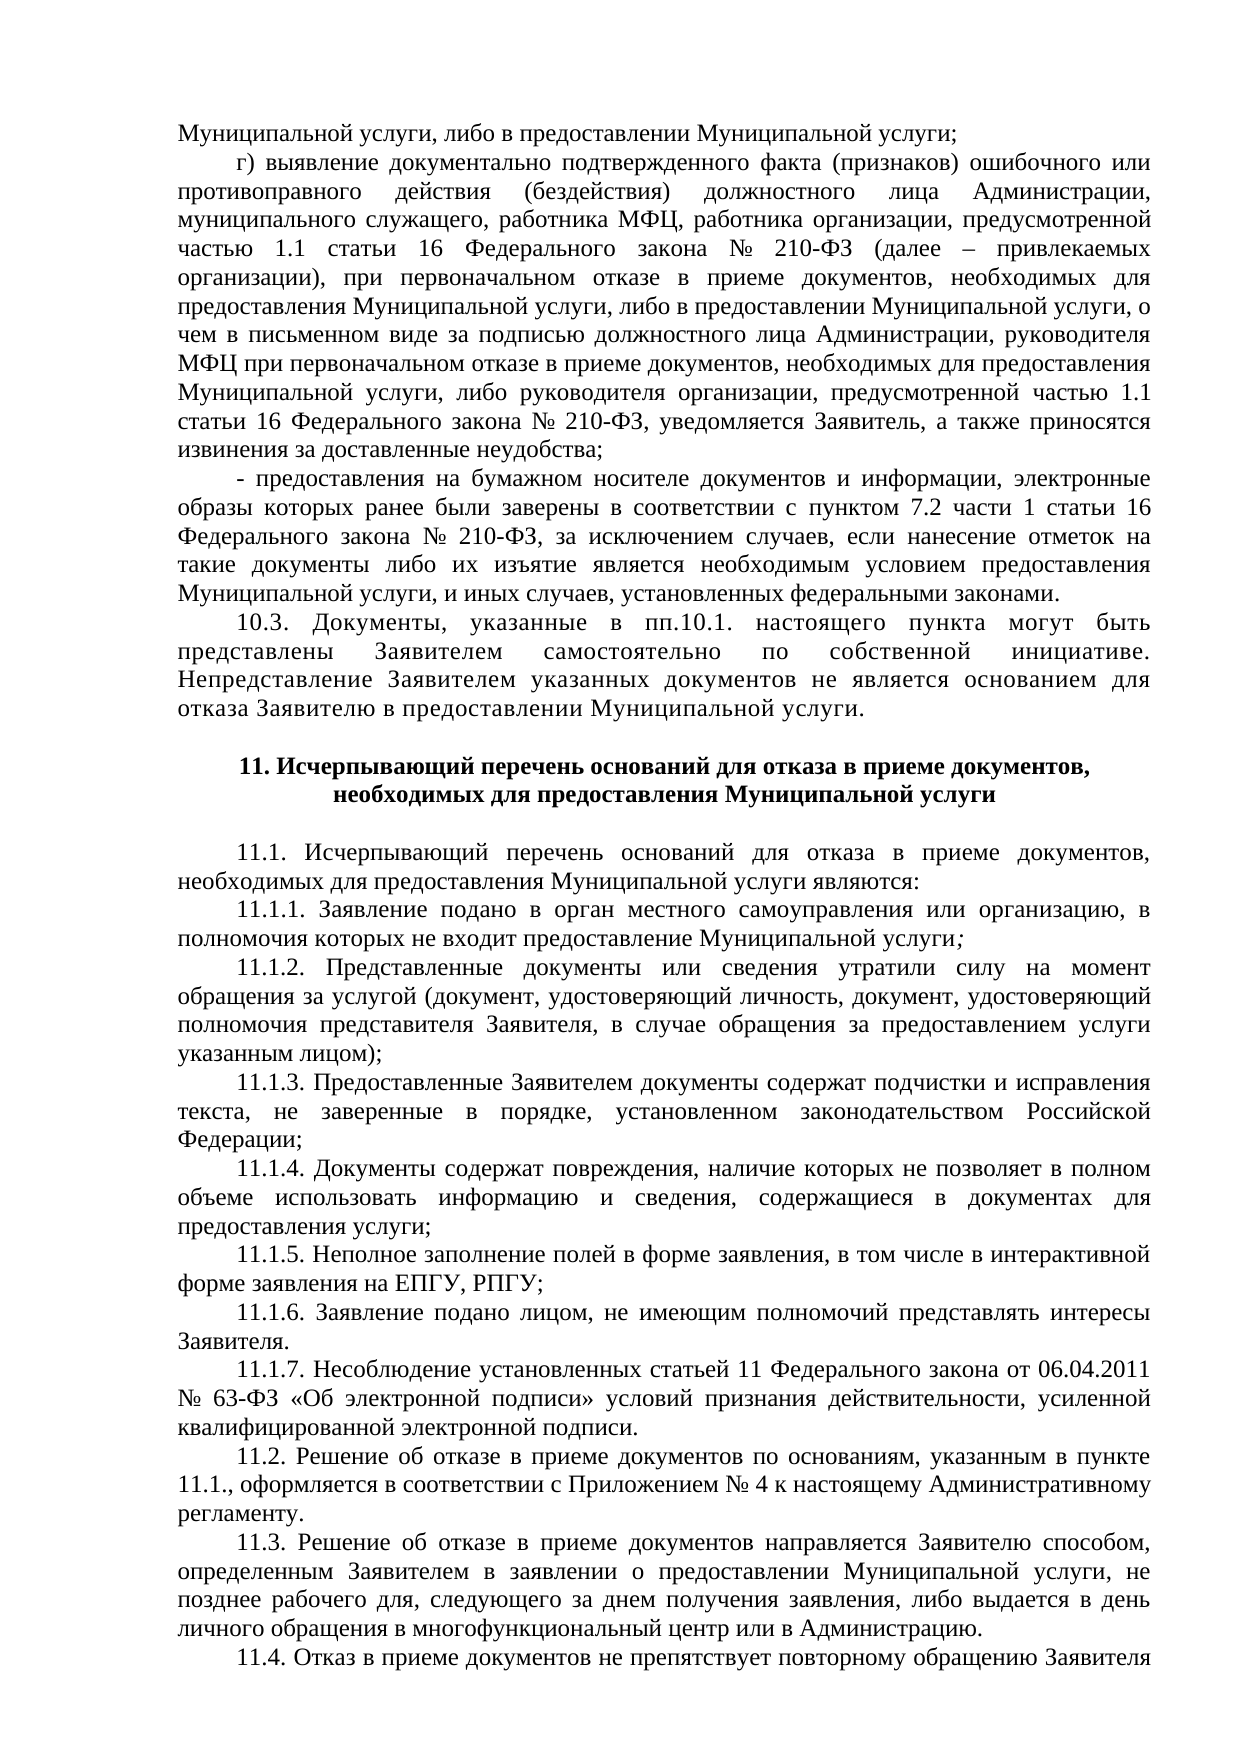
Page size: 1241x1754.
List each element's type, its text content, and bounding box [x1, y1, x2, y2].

text 11.1.4. Документы содержат повреждения, наличие которых не позволяет в полном объеме использовать информацию и сведения, содержащиеся в документах для предоставления услуги; [177, 1153, 1152, 1239]
text г) выявление документально подтвержденного факта (признаков) ошибочного или противоправного действия (бездействия) должностного лица Администрации, муниципального служащего, работника МФЦ, работника организации, предусмотренной частью 1.1 статьи 16 Федерального закона № 210-ФЗ (далее – привлекаемых организации), при первоначальном отказе в приеме документов, необходимых для предоставления Муниципальной услуги, либо в предоставлении Муниципальной услуги, о чем в письменном виде за подписью должностного лица Администрации, руководителя МФЦ при первоначальном отказе в приеме документов, необходимых для предоставления Муниципальной услуги, либо руководителя организации, предусмотренной частью 1.1 статьи 16 Федерального закона № 210-ФЗ, уведомляется Заявитель, а также приносятся извинения за доставленные неудобства; [177, 147, 1152, 463]
text 11. Исчерпывающий перечень оснований для отказа в приеме документов, необходимых для предоставления Муниципальной услуги [177, 751, 1152, 808]
text 11.1.6. Заявление подано лицом, не имеющим полномочий представлять интересы Заявителя. [177, 1297, 1152, 1354]
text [177, 118, 1152, 147]
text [177, 1642, 1152, 1671]
text 11.2. Решение об отказе в приеме документов по основаниям, указанным в пункте 11.1., оформляется в соответствии с Приложением № 4 к настоящему Административному регламенту. [177, 1441, 1152, 1527]
text 11.3. Решение об отказе в приеме документов направляется Заявителю способом, определенным Заявителем в заявлении о предоставлении Муниципальной услуги, не позднее рабочего для, следующего за днем получения заявления, либо выдается в день личного обращения в многофункциональный центр или в Администрацию. [177, 1527, 1152, 1642]
text 11.1.5. Неполное заполнение полей в форме заявления, в том числе в интерактивной форме заявления на ЕПГУ, РПГУ; [177, 1239, 1152, 1297]
text 11.1. Исчерпывающий перечень оснований для отказа в приеме документов, необходимых для предоставления Муниципальной услуги являются: [177, 837, 1152, 894]
text 11.1.1. Заявление подано в орган местного самоуправления или организацию, в полномочия которых не входит предоставление Муниципальной услуги; [177, 894, 1152, 952]
text 11.1.2. Представленные документы или сведения утратили силу на момент обращения за услугой (документ, удостоверяющий личность, документ, удостоверяющий полномочия представителя Заявителя, в случае обращения за предоставлением услуги указанным лицом); [177, 952, 1152, 1067]
text 11.1.7. Несоблюдение установленных статьей 11 Федерального закона от 06.04.2011 № 63-ФЗ «Об электронной подписи» условий признания действительности, усиленной квалифицированной электронной подписи. [177, 1354, 1152, 1441]
text - предоставления на бумажном носителе документов и информации, электронные образы которых ранее были заверены в соответствии с пунктом 7.2 части 1 статьи 16 Федерального закона № 210-ФЗ, за исключением случаев, если нанесение отметок на такие документы либо их изъятие является необходимым условием предоставления Муниципальной услуги, и иных случаев, установленных федеральными законами. [177, 463, 1152, 607]
text 11.1.3. Предоставленные Заявителем документы содержат подчистки и исправления текста, не заверенные в порядке, установленном законодательством Российской Федерации; [177, 1067, 1152, 1153]
text 10.3. Документы, указанные в пп.10.1. настоящего пункта могут быть представлены Заявителем самостоятельно по собственной инициативе. Непредставление Заявителем указанных документов не является основанием для отказа Заявителю в предоставлении Муниципальной услуги. [177, 607, 1152, 722]
